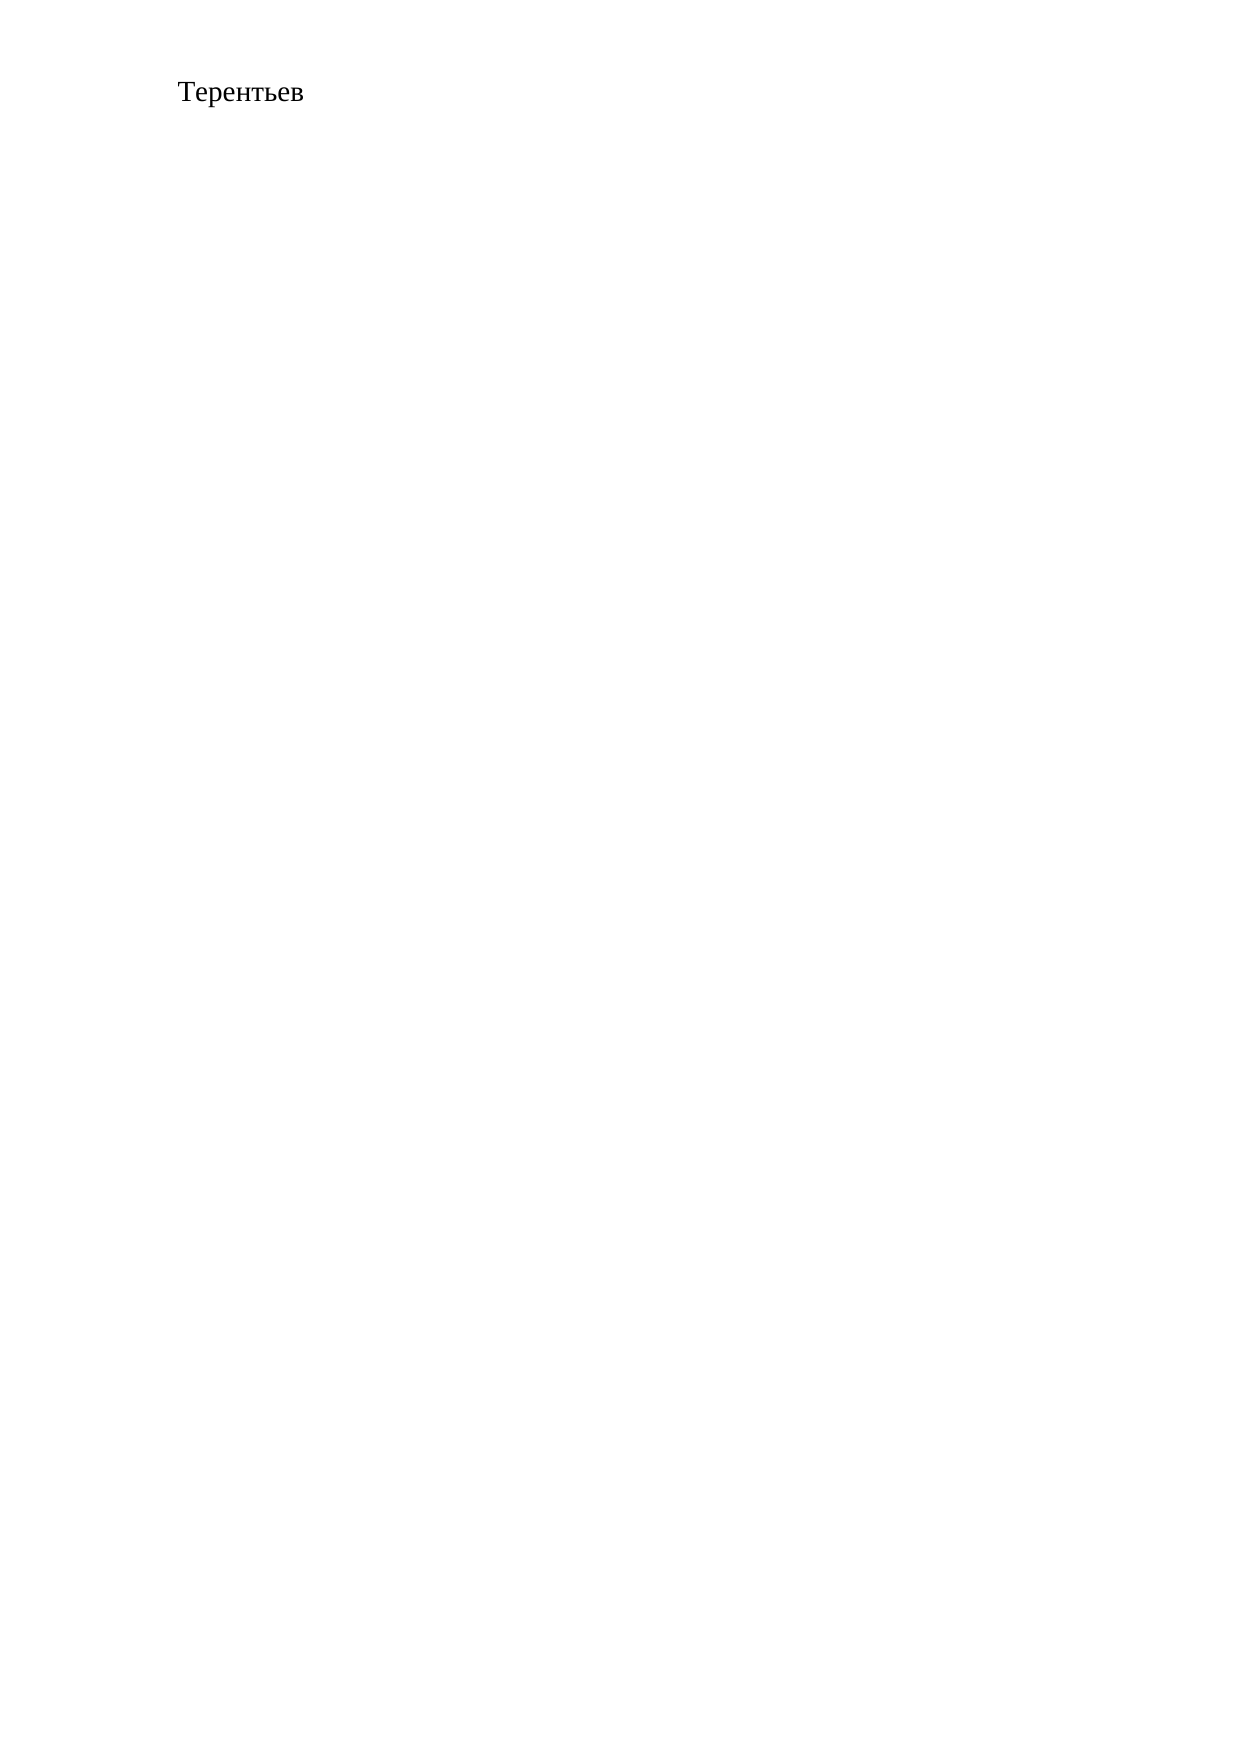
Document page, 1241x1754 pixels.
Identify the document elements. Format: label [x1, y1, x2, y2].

text [177, 74, 1152, 107]
